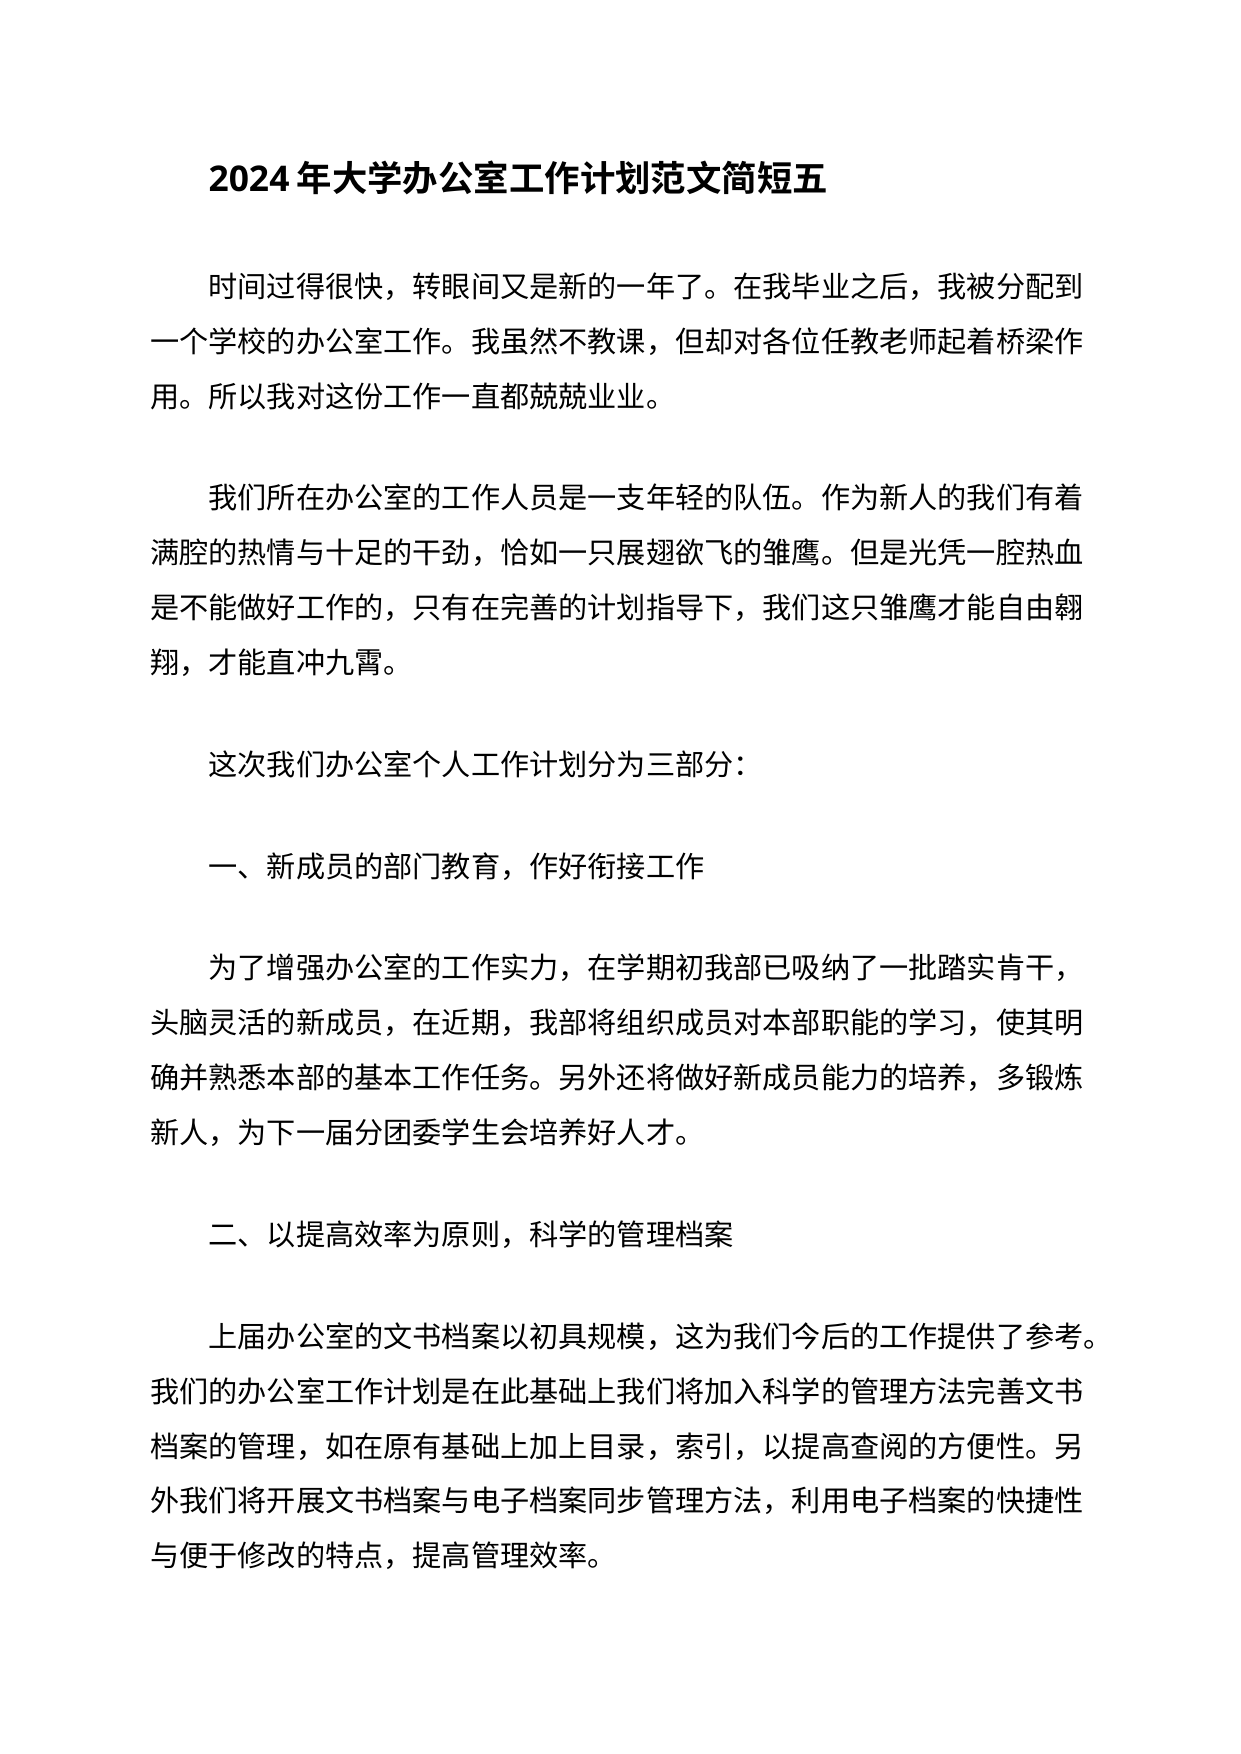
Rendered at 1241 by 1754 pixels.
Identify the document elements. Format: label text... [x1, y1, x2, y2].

text 一、新成员的部门教育，作好衔接工作 [150, 843, 1090, 886]
text 2024年大学办公室工作计划范文简短五 [150, 150, 1090, 201]
text 这次我们办公室个人工作计划分为三部分： [150, 742, 1090, 784]
text 我们所在办公室的工作人员是一支年轻的队伍。作为新人的我们有着满腔的热情与十足的干劲，恰如一只展翅欲飞的雏鹰。但是光凭一腔热血是不能做好工作的，只有在完善的计划指导下，我们这只雏鹰才能自由翱翔，才能直冲九霄。 [150, 475, 1090, 682]
text 为了增强办公室的工作实力，在学期初我部已吸纳了一批踏实肯干，头脑灵活的新成员，在近期，我部将组织成员对本部职能的学习，使其明确并熟悉本部的基本工作任务。另外还将做好新成员能力的培养，多锻炼新人，为下一届分团委学生会培养好人才。 [150, 945, 1090, 1152]
text 时间过得很快，转眼间又是新的一年了。在我毕业之后，我被分配到一个学校的办公室工作。我虽然不教课，但却对各位任教老师起着桥梁作用。所以我对这份工作一直都兢兢业业。 [150, 263, 1090, 416]
text 上届办公室的文书档案以初具规模，这为我们今后的工作提供了参考。我们的办公室工作计划是在此基础上我们将加入科学的管理方法完善文书档案的管理，如在原有基础上加上目录，索引，以提高查阅的方便性。另外我们将开展文书档案与电子档案同步管理方法，利用电子档案的快捷性与便于修改的特点，提高管理效率。 [150, 1313, 1090, 1575]
text 二、以提高效率为原则，科学的管理档案 [150, 1212, 1090, 1254]
